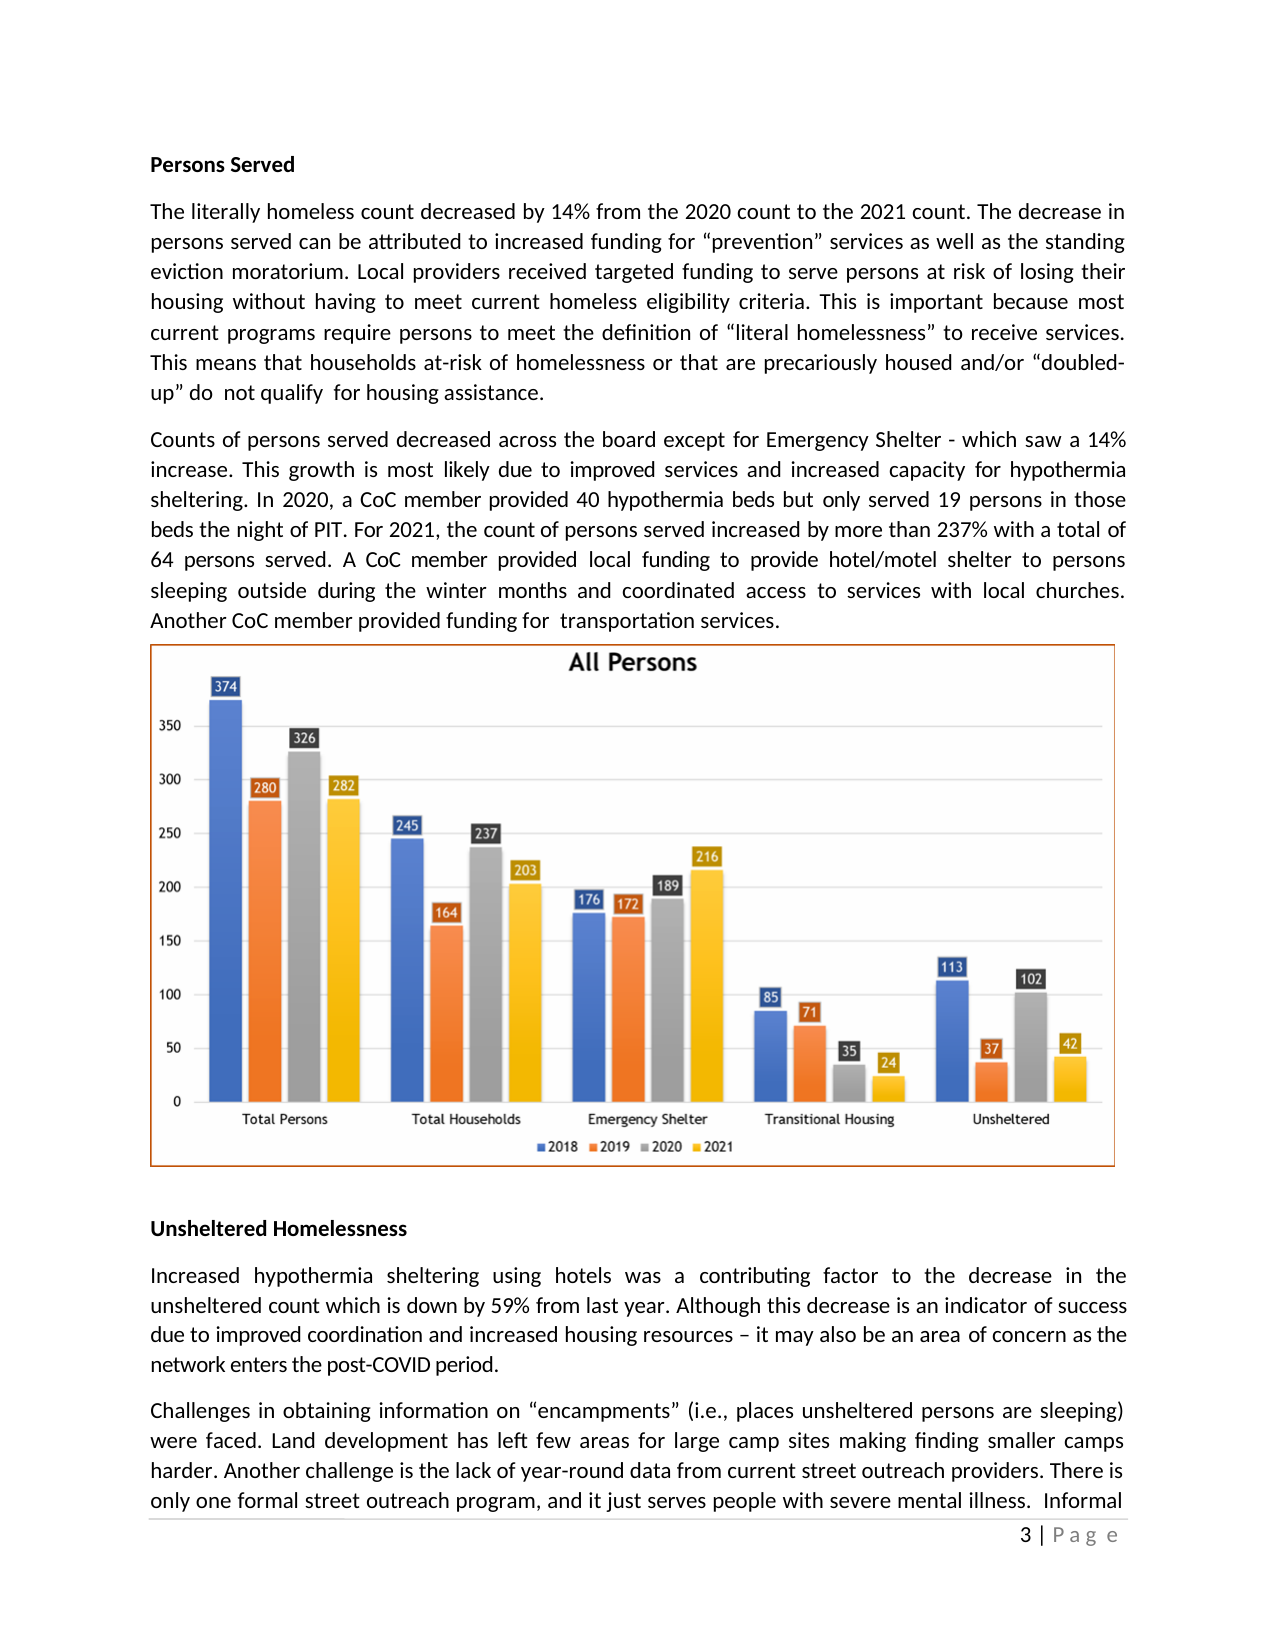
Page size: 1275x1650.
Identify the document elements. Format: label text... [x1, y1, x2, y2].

subtitle Persons Served [150, 150, 1139, 178]
subtitle Unsheltered Homelessness [150, 1214, 1139, 1243]
picture [150, 644, 1115, 1167]
text Increased hypothermia sheltering using hotels was a contributing factor to the decrease in the unsheltered count which is down by 59% from last year. Although this decrease is an indicator of success due to improved coordination and increased housing resources – it may also be an area of concern as the network enters the post-COVID period. [150, 1261, 1127, 1378]
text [150, 1397, 1125, 1514]
text The literally homeless count decreased by 14% from the 2020 count to the 2021 count. The decrease in persons served can be attributed to increased funding for “prevention” services as well as the standing eviction moratorium. Local providers received targeted funding to serve persons at risk of losing their housing without having to meet current homeless eligibility criteria. This is important because most current programs require persons to meet the definition of “literal homelessness” to receive services. This means that households at-risk of homelessness or that are precariously housed and/or “doubled-up” do not qualify for housing assistance. [150, 197, 1127, 406]
text Counts of persons served decreased across the board except for Emergency Shelter - which saw a 14% increase. This growth is most likely due to improved services and increased capacity for hypothermia sheltering. In 2020, a CoC member provided 40 hypothermia beds but only served 19 persons in those beds the night of PIT. For 2021, the count of persons served increased by more than 237% with a total of 64 persons served. A CoC member provided local funding to provide hotel/motel shelter to persons sleeping outside during the winter months and coordinated access to services with local churches. Another CoC member provided funding for transportation services. [150, 425, 1127, 634]
